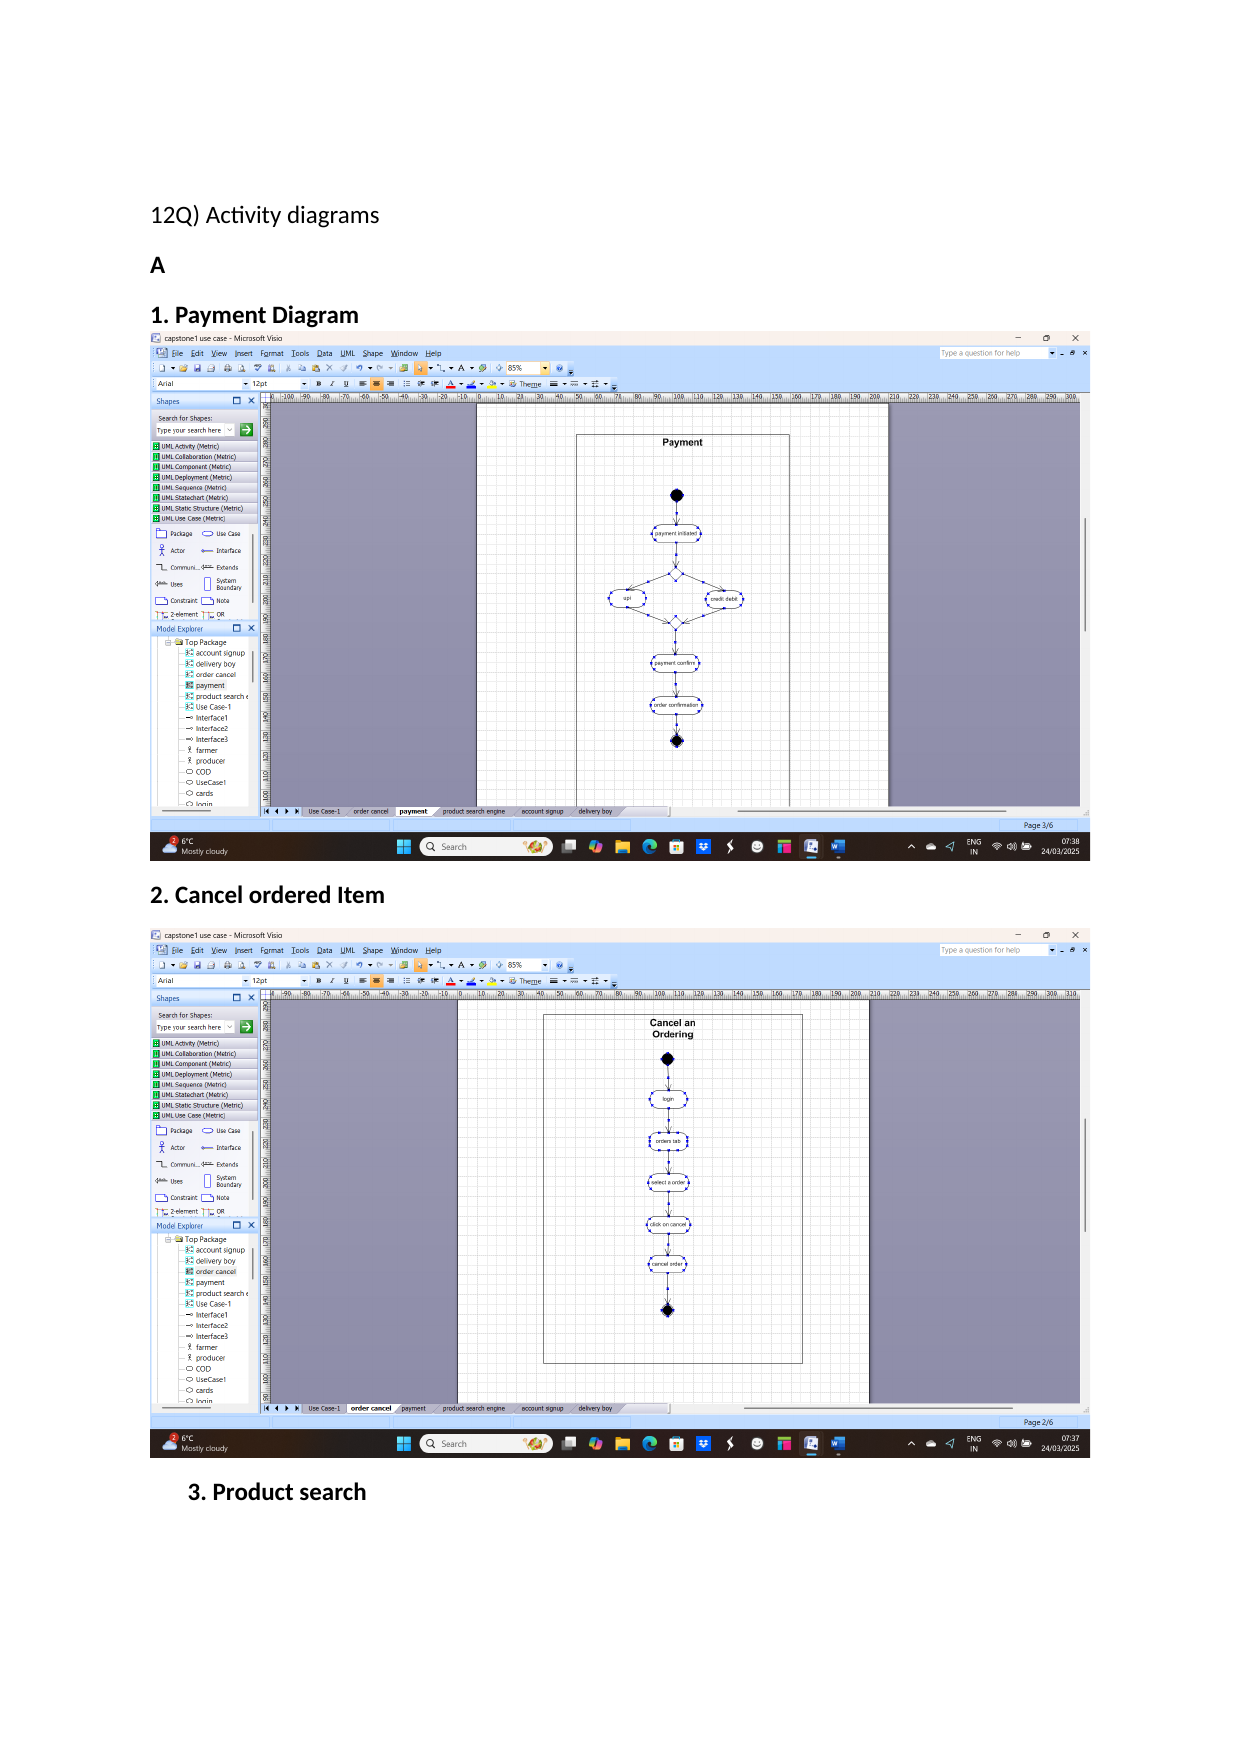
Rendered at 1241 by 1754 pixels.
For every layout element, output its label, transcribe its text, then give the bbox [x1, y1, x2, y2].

text A [150, 249, 1090, 280]
text 1. Payment Diagram [150, 299, 1090, 331]
text 3. Product search [187, 1476, 1090, 1507]
picture [150, 928, 1091, 1458]
text 2. Cancel ordered Item [150, 879, 1090, 910]
picture [150, 331, 1091, 861]
text 12Q) Activity diagrams [150, 199, 1090, 230]
